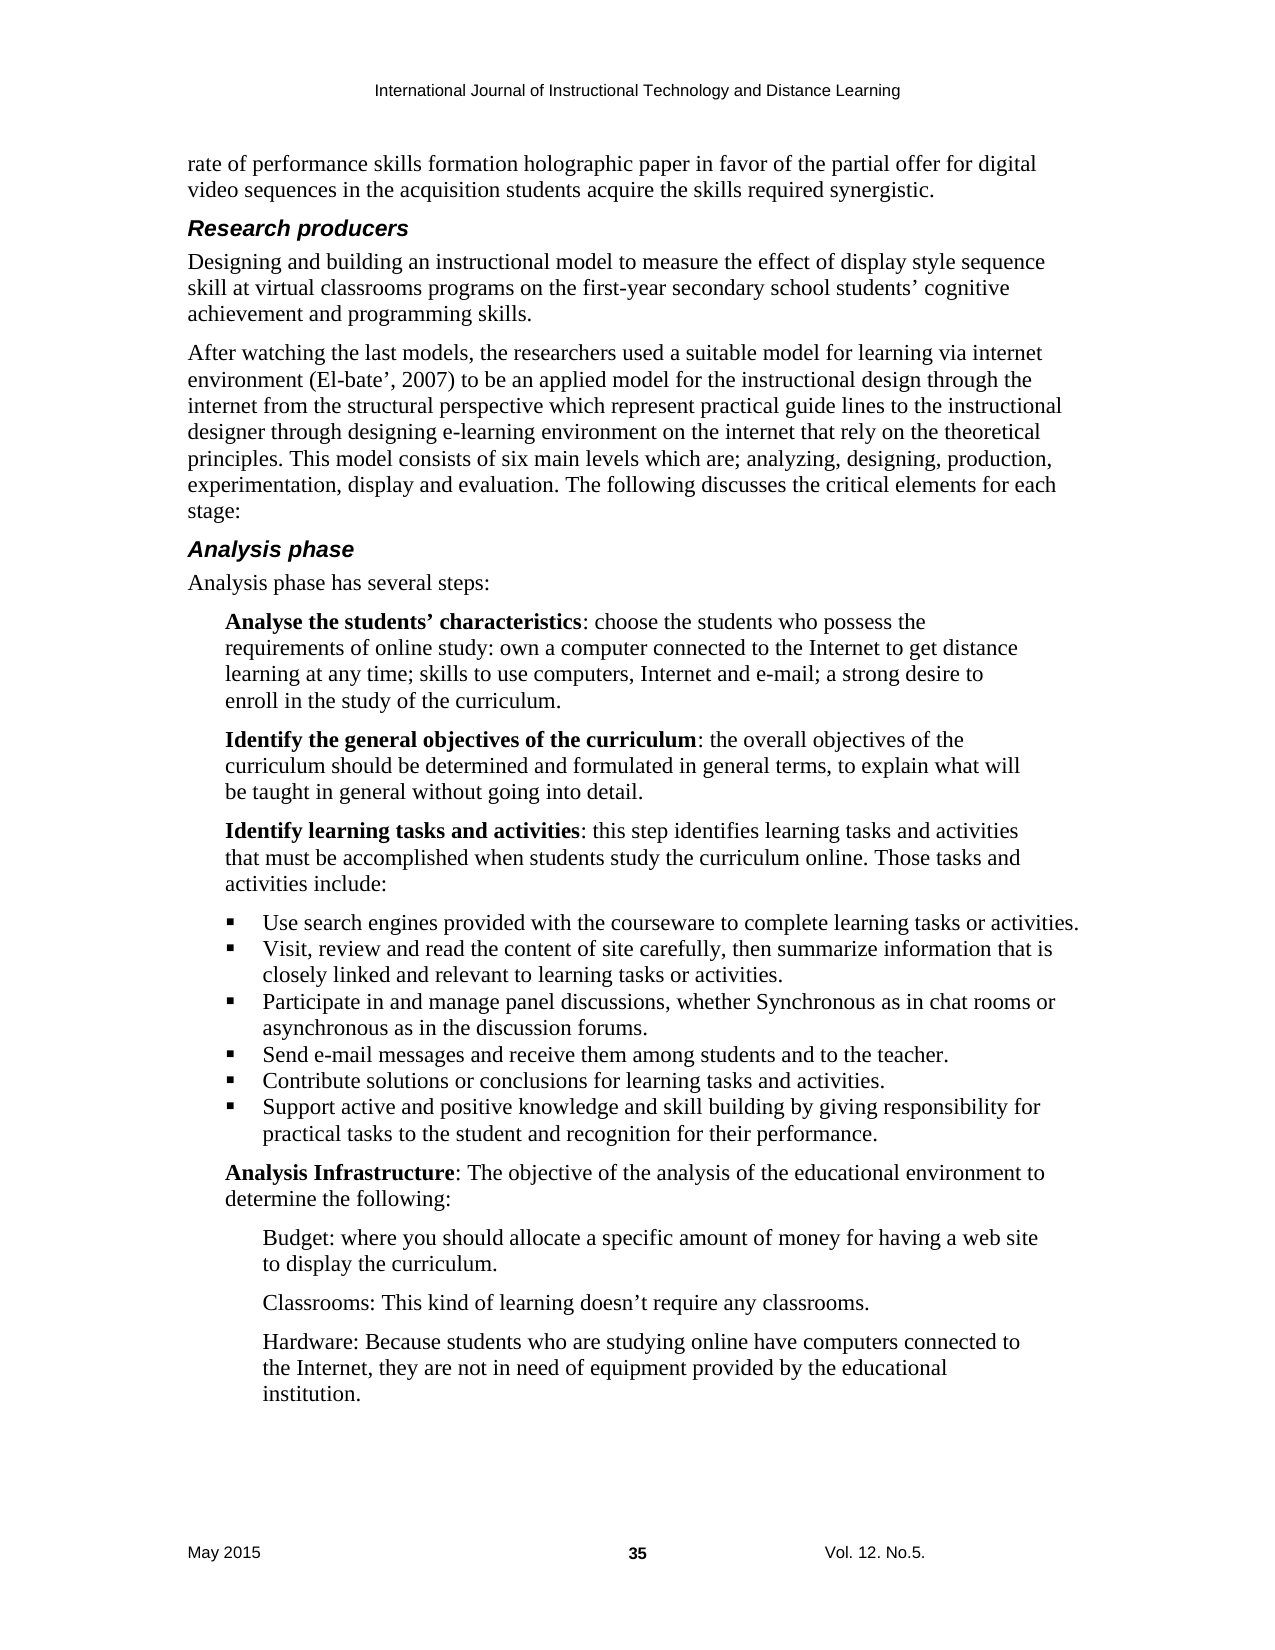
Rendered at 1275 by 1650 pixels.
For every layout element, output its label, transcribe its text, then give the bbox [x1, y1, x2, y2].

text Designing and building an instructional model to measure the effect of display style sequence skill at virtual classrooms programs on the first-year secondary school students’ cognitive achievement and programming skills. [187, 248, 1087, 327]
subtitle Research producers [187, 215, 1087, 242]
list Visit, review and read the content of site carefully, then summarize information that is closely linked and relevant to learning tasks or activities. [225, 935, 1087, 988]
text Analyse the students’ characteristics: choose the students who possess the requirements of online study: own a computer connected to the Internet to get distance learning at any time; skills to use computers, Internet and e-mail; a strong desire to enroll in the study of the curriculum. [225, 608, 1041, 713]
text Identify learning tasks and activities: this step identifies learning tasks and activities that must be accomplished when students study the curriculum online. Those tasks and activities include: [225, 817, 1041, 896]
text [187, 150, 1087, 203]
text Hardware: Because students who are studying online have computers connected to the Internet, they are not in need of equipment provided by the educational institution. [262, 1328, 1050, 1407]
text Analysis phase has several steps: [187, 569, 1087, 595]
list Support active and positive knowledge and skill building by giving responsibility for practical tasks to the student and recognition for their performance. [225, 1093, 1087, 1146]
list Participate in and manage panel discussions, whether Synchronous as in chat rooms or asynchronous as in the discussion forums. [225, 988, 1087, 1041]
list Use search engines provided with the courseware to complete learning tasks or activities. [225, 909, 1087, 935]
list Contribute solutions or conclusions for learning tasks and activities. [225, 1067, 1087, 1093]
text After watching the last models, the researchers used a suitable model for learning via internet environment (El-bate’, 2007) to be an applied model for the instructional design through the internet from the structural perspective which represent practical guide lines to the instructional designer through designing e-learning environment on the internet that rely on the theoretical principles. This model consists of six main levels which are; analyzing, designing, production, experimentation, display and evaluation. The following discusses the critical elements for each stage: [187, 339, 1087, 524]
subtitle Analysis phase [187, 536, 1087, 563]
text Classrooms: This kind of learning doesn’t require any classrooms. [262, 1289, 1050, 1315]
list Send e-mail messages and receive them among students and to the teacher. [225, 1041, 1087, 1067]
text Analysis Infrastructure: The objective of the analysis of the educational environment to determine the following: [225, 1158, 1087, 1211]
text Budget: where you should allocate a specific amount of money for having a web site to display the curriculum. [262, 1224, 1050, 1276]
text Identify the general objectives of the curriculum: the overall objectives of the curriculum should be determined and formulated in general terms, to explain what will be taught in general without going into detail. [225, 726, 1041, 805]
